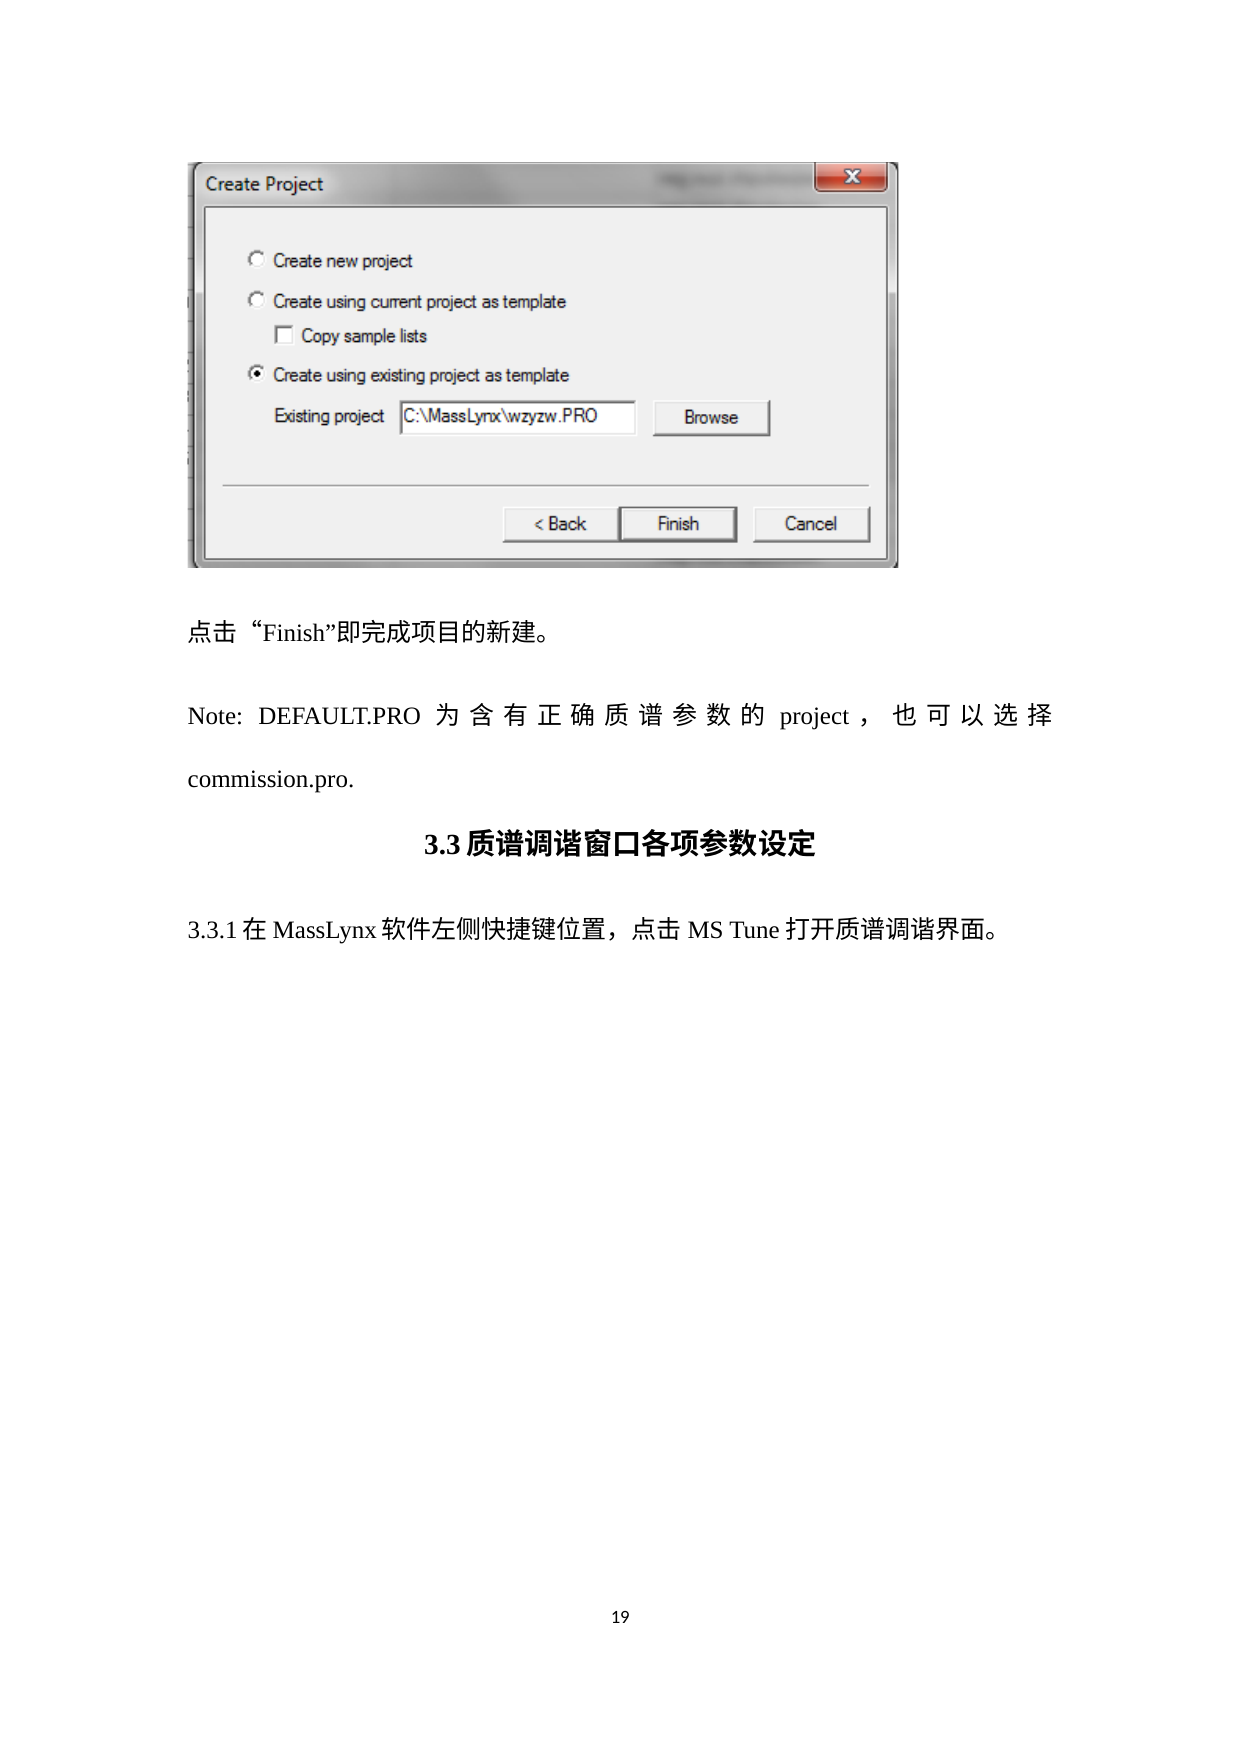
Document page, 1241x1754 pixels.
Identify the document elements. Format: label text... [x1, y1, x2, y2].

text 点击“Finish”即完成项目的新建。 [187, 598, 1053, 663]
picture [187, 162, 899, 568]
text 3.3质谱调谐窗口各项参数设定 [187, 809, 1053, 874]
text 3.3.1在MassLynx软件左侧快捷键位置，点击 MS Tune打开质谱调谐界面。 [187, 895, 1053, 960]
text Note: DEFAULT.PRO为含有正确质谱参数的project，也可以选择commission.pro. [187, 681, 1053, 795]
